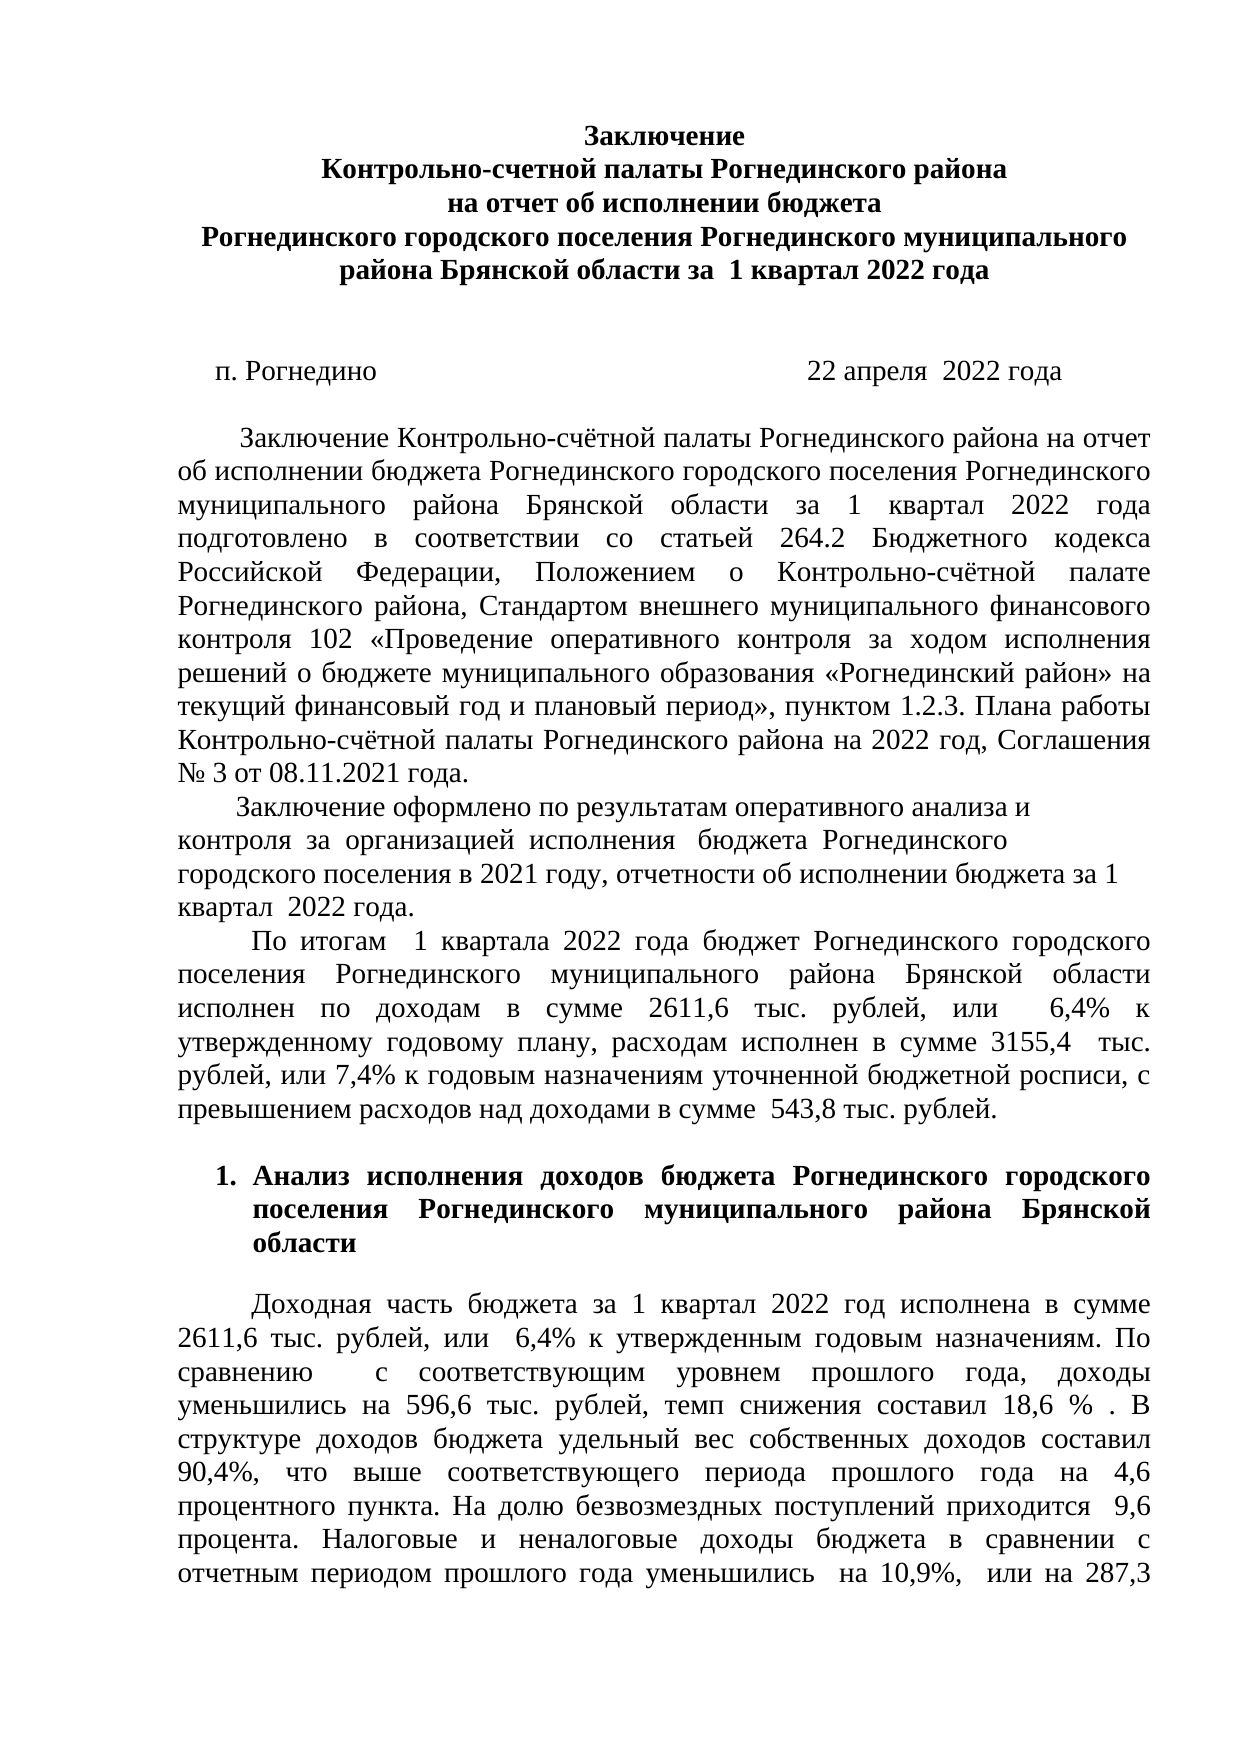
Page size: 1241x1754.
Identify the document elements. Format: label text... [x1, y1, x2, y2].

text Заключение [177, 118, 1152, 152]
text По итогам 1 квартала 2022 года бюджет Рогнединского городского поселения Рогнединского муниципального района Брянской области исполнен по доходам в сумме 2611,6 тыс. рублей, или 6,4% к утвержденному годовому плану, расходам исполнен в сумме 3155,4 тыс. рублей, или 7,4% к годовым назначениям уточненной бюджетной росписи, с превышением расходов над доходами в сумме 543,8 тыс. рублей. [177, 923, 1152, 1124]
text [177, 1287, 1152, 1588]
text Рогнединского городского поселения Рогнединского муниципального района Брянской области за 1 квартал 2022 года [177, 219, 1152, 286]
list Анализ исполнения доходов бюджета Рогнединского городского поселения Рогнединского муниципального района Брянской области [215, 1158, 1152, 1258]
text Заключение оформлено по результатам оперативного анализа и контроля за организацией исполнения бюджета Рогнединского городского поселения в 2021 году, отчетности об исполнении бюджета за 1 квартал 2022 года. [177, 789, 1152, 923]
text Заключение Контрольно-счётной палаты Рогнединского района на отчет об исполнении бюджета Рогнединского городского поселения Рогнединского муниципального района Брянской области за 1 квартал 2022 года подготовлено в соответствии со статьей 264.2 Бюджетного кодекса Российской Федерации, Положением о Контрольно-счётной палате Рогнединского района, Стандартом внешнего муниципального финансового контроля 102 «Проведение оперативного контроля за ходом исполнения решений о бюджете муниципального образования «Рогнединский район» на текущий финансовый год и плановый период», пунктом 1.2.3. Плана работы Контрольно-счётной палаты Рогнединского района на 2022 год, Соглашения № 3 от 08.11.2021 года. [177, 420, 1152, 789]
text на отчет об исполнении бюджета [177, 185, 1152, 219]
text п. Рогнедино 22 апреля 2022 года [215, 353, 1152, 386]
text Контрольно-счетной палаты Рогнединского района [177, 152, 1152, 185]
